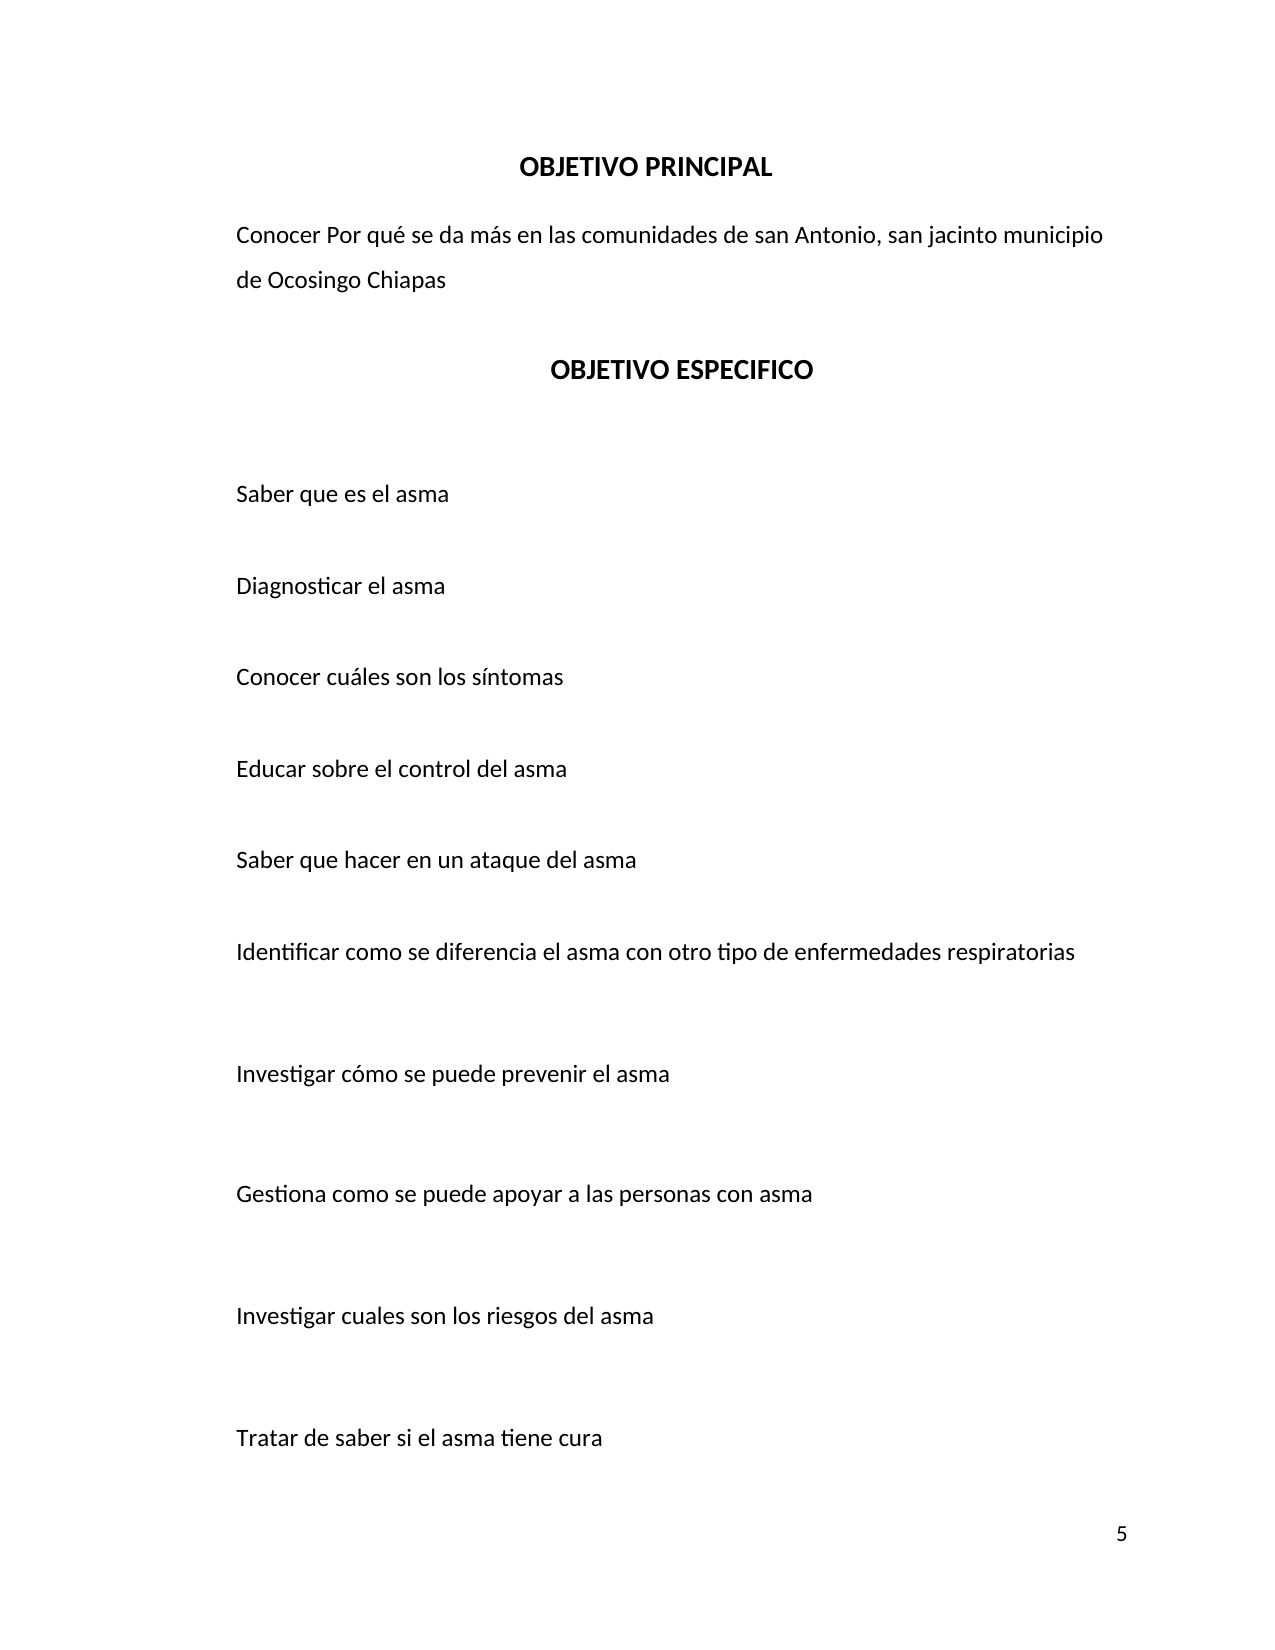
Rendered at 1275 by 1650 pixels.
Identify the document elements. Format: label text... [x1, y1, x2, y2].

text Saber que es el asma [236, 478, 1127, 509]
text Identificar como se diferencia el asma con otro tipo de enfermedades respiratorias [236, 936, 1127, 967]
text Educar sobre el control del asma [236, 753, 1127, 783]
text Saber que hacer en un ataque del asma [236, 844, 1127, 875]
text Tratar de saber si el asma tiene cura [236, 1422, 1127, 1452]
text OBJETIVO ESPECIFICO [236, 351, 1127, 387]
text OBJETIVO PRINCIPAL [236, 148, 1127, 183]
text Conocer cuáles son los síntomas [236, 661, 1127, 692]
text Investigar cuales son los riesgos del asma [236, 1300, 1127, 1330]
text Gestiona como se puede apoyar a las personas con asma [236, 1178, 1127, 1208]
text Diagnosticar el asma [236, 570, 1127, 600]
text Conocer Por qué se da más en las comunidades de san Antonio, san jacinto municipio de Ocosingo Chiapas [236, 219, 1127, 295]
text Investigar cómo se puede prevenir el asma [236, 1058, 1127, 1089]
